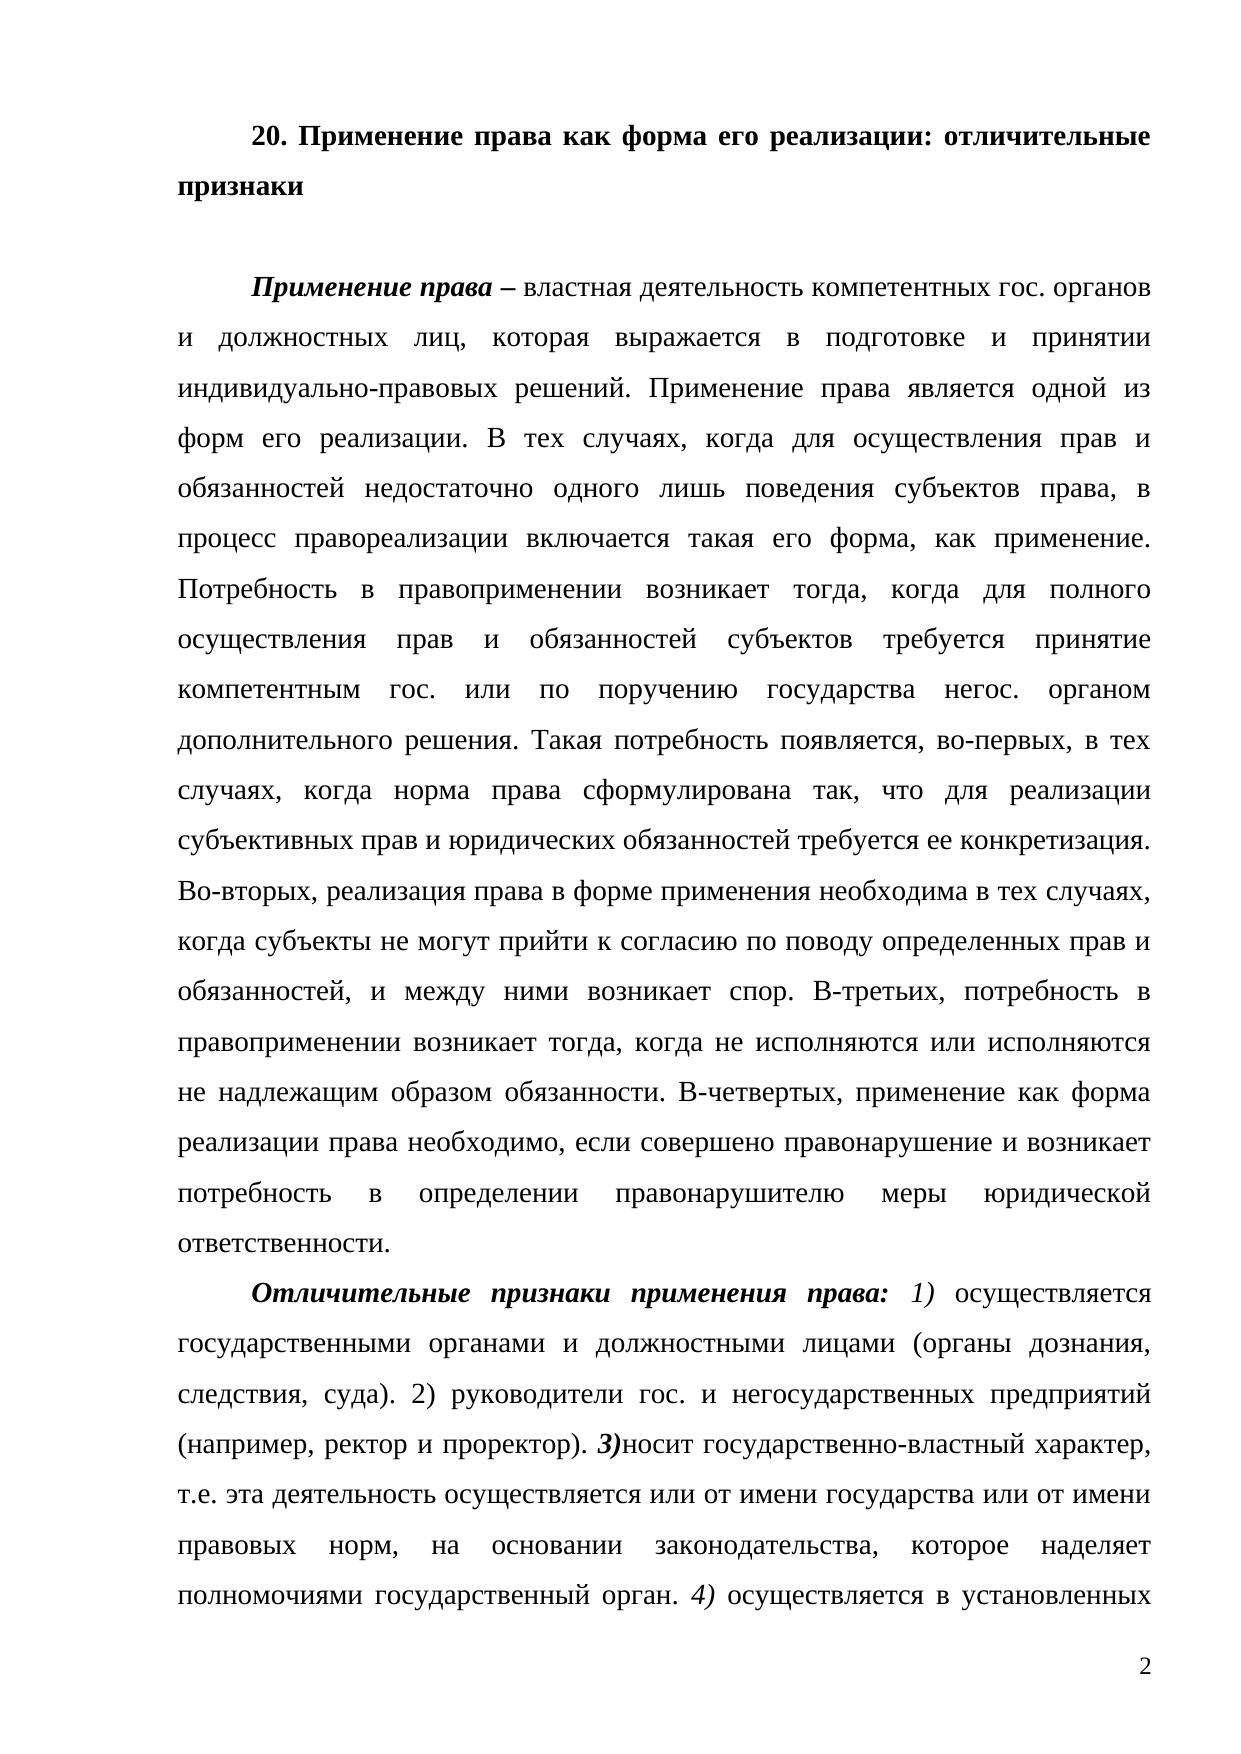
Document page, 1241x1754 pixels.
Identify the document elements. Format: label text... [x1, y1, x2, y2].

text 20. Применение права как форма его реализации: отличительные признаки [177, 118, 1152, 202]
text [177, 1275, 1152, 1611]
text Применение права – властная деятельность компетентных гос. органов и должностных лиц, которая выражается в подготовке и принятии индивидуально-правовых решений. Применение права является одной из форм его реализации. В тех случаях, когда для осуществления прав и обязанностей недостаточно одного лишь поведения субъектов права, в процесс правореализации включается такая его форма, как применение. Потребность в правоприменении возникает тогда, когда для полного осуществления прав и обязанностей субъектов требуется принятие компетентным гос. или по поручению государства негос. органом дополнительного решения. Такая потребность появляется, во-первых, в тех случаях, когда норма права сформулирована так, что для реализации субъективных прав и юридических обязанностей требуется ее конкретизация. Во-вторых, реализация права в форме применения необходима в тех случаях, когда субъекты не могут прийти к согласию по поводу определенных прав и обязанностей, и между ними возникает спор. В-третьих, потребность в правоприменении возникает тогда, когда не исполняются или исполняются не надлежащим образом обязанности. В-четвертых, применение как форма реализации права необходимо, если совершено правонарушение и возникает потребность в определении правонарушителю меры юридической ответственности. [177, 269, 1152, 1258]
